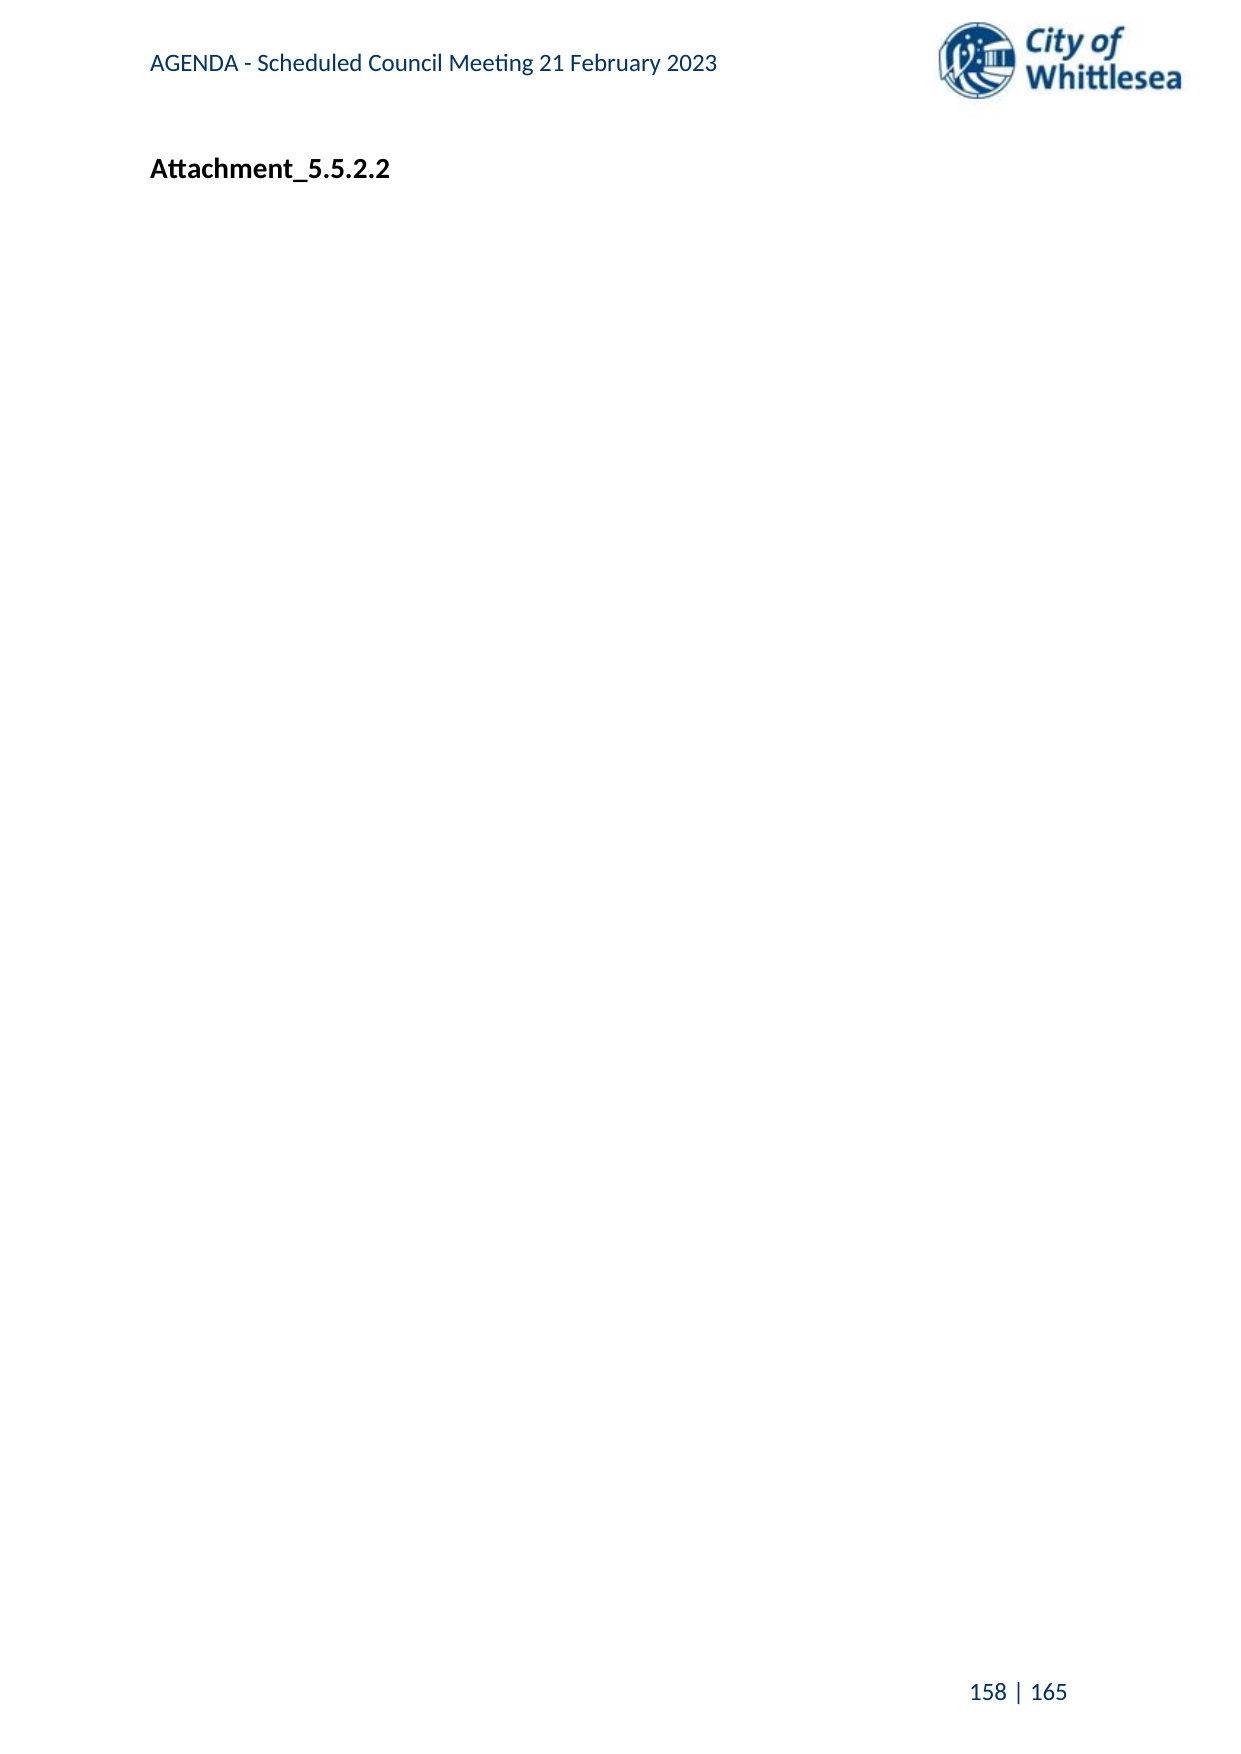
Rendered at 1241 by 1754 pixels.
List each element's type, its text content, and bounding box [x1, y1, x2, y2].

text Attachment_5.5.2.2 [150, 150, 1090, 186]
picture [0, 0, 1241, 127]
